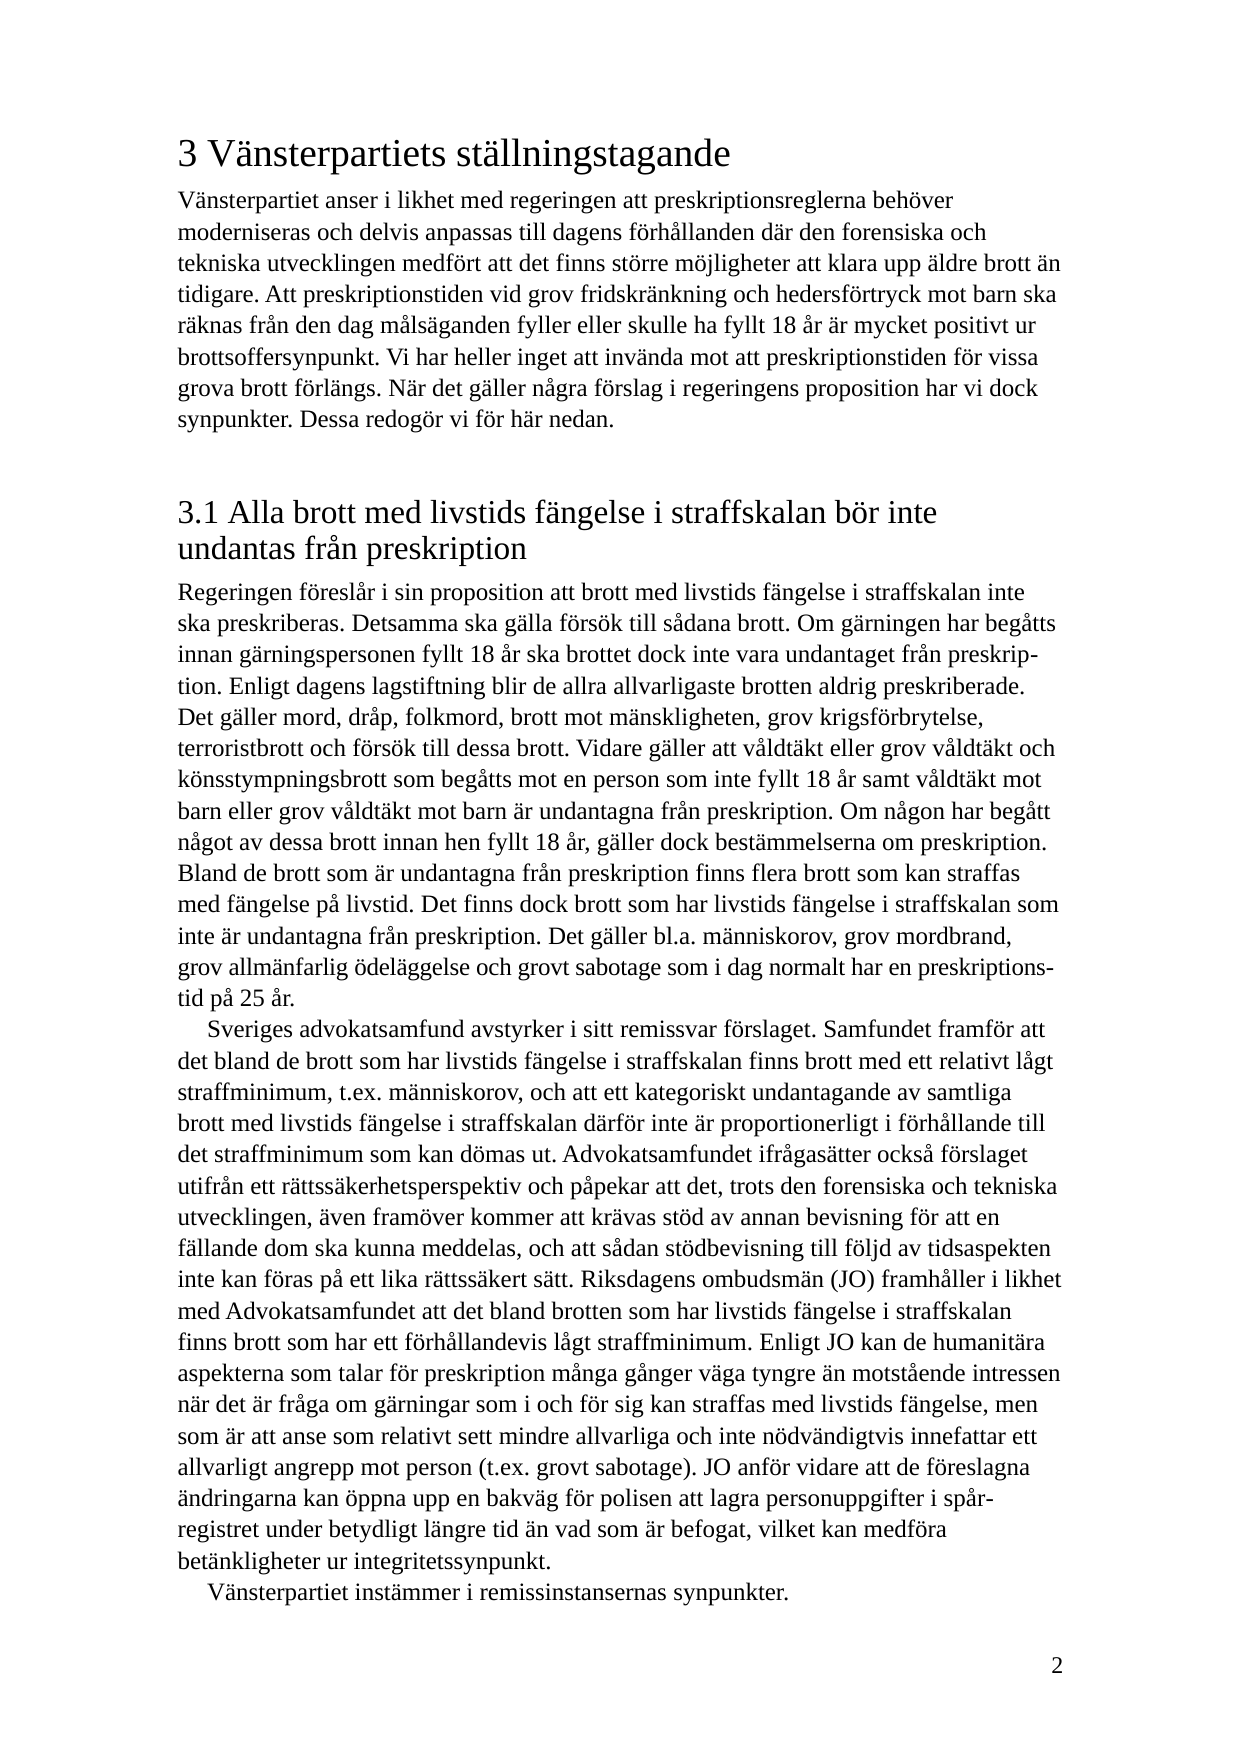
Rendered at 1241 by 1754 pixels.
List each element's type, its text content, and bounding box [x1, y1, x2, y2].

text Vänsterpartiet instämmer i remissinstansernas synpunkter. [177, 1574, 1063, 1606]
text Alla brott med livstids fängelse i straffskalan bör inte undantas från preskription [177, 495, 1063, 566]
text Sveriges advokatsamfund avstyrker i sitt remissvar förslaget. Samfundet framför att det bland de brott som har livstids fängelse i straffskalan finns brott med ett relativt lågt straffminimum, t.ex. människorov, och att ett kategoriskt undantagande av samtliga brott med livstids fängelse i straffskalan därför inte är proportionerligt i förhållande till det straffminimum som kan dömas ut. Advokatsamfundet ifrågasätter också förslaget utifrån ett rättssäkerhetsperspektiv och påpekar att det, trots den forensiska och tekniska utvecklingen, även framöver kommer att krävas stöd av annan bevisning för att en fällande dom ska kunna meddelas, och att sådan stödbevisning till följd av tidsaspekten inte kan föras på ett lika rättssäkert sätt. Riksdagens ombudsmän (JO) framhåller i likhet med Advokatsamfundet att det bland brotten som har livstids fängelse i straffskalan finns brott som har ett förhållandevis lågt straffminimum. Enligt JO kan de humanitära aspekterna som talar för preskription många gånger väga tyngre än motstående intressen när det är fråga om gärningar som i och för sig kan straffas med livstids fängelse, men som är att anse som relativt sett mindre allvarliga och inte nödvändigtvis innefattar ett allvarligt angrepp mot person (t.ex. grovt sabotage). JO anför vidare att de föreslagna ändringarna kan öppna upp en bakväg för polisen att lagra personuppgifter i spårregistret under betydligt längre tid än vad som är befogat, vilket kan medföra betänkligheter ur integritetssynpunkt. [177, 1012, 1063, 1574]
text Vänsterpartiet anser i likhet med regeringen att preskriptionsreglerna behöver moderniseras och delvis anpassas till dagens förhållanden där den forensiska och tekniska utvecklingen medfört att det finns större möjligheter att klara upp äldre brott än tidigare. Att preskriptionstiden vid grov fridskränkning och hedersförtryck mot barn ska räknas från den dag målsäganden fyller eller skulle ha fyllt 18 år är mycket positivt ur brottsoffersynpunkt. Vi har heller inget att invända mot att preskriptionstiden för vissa grova brott förlängs. När det gäller några förslag i regeringens proposition har vi dock synpunkter. Dessa redogör vi för här nedan. [177, 183, 1063, 433]
text Regeringen föreslår i sin proposition att brott med livstids fängelse i straffskalan inte ska preskriberas. Detsamma ska gälla försök till sådana brott. Om gärningen har begåtts innan gärningspersonen fyllt 18 år ska brottet dock inte vara undantaget från preskription. Enligt dagens lagstiftning blir de allra allvarligaste brotten aldrig preskriberade. Det gäller mord, dråp, folkmord, brott mot mänskligheten, grov krigsförbrytelse, terroristbrott och försök till dessa brott. Vidare gäller att våldtäkt eller grov våldtäkt och könsstympningsbrott som begåtts mot en person som inte fyllt 18 år samt våldtäkt mot barn eller grov våldtäkt mot barn är undantagna från preskription. Om någon har begått något av dessa brott innan hen fyllt 18 år, gäller dock bestämmelserna om preskription. Bland de brott som är undantagna från preskription finns flera brott som kan straffas med fängelse på livstid. Det finns dock brott som har livstids fängelse i straffskalan som inte är undantagna från preskription. Det gäller bl.a. människorov, grov mordbrand, grov allmänfarlig ödeläggelse och grovt sabotage som i dag normalt har en preskriptionstid på 25 år. [177, 574, 1063, 1012]
text Vänsterpartiets ställningstagande [177, 134, 1063, 174]
